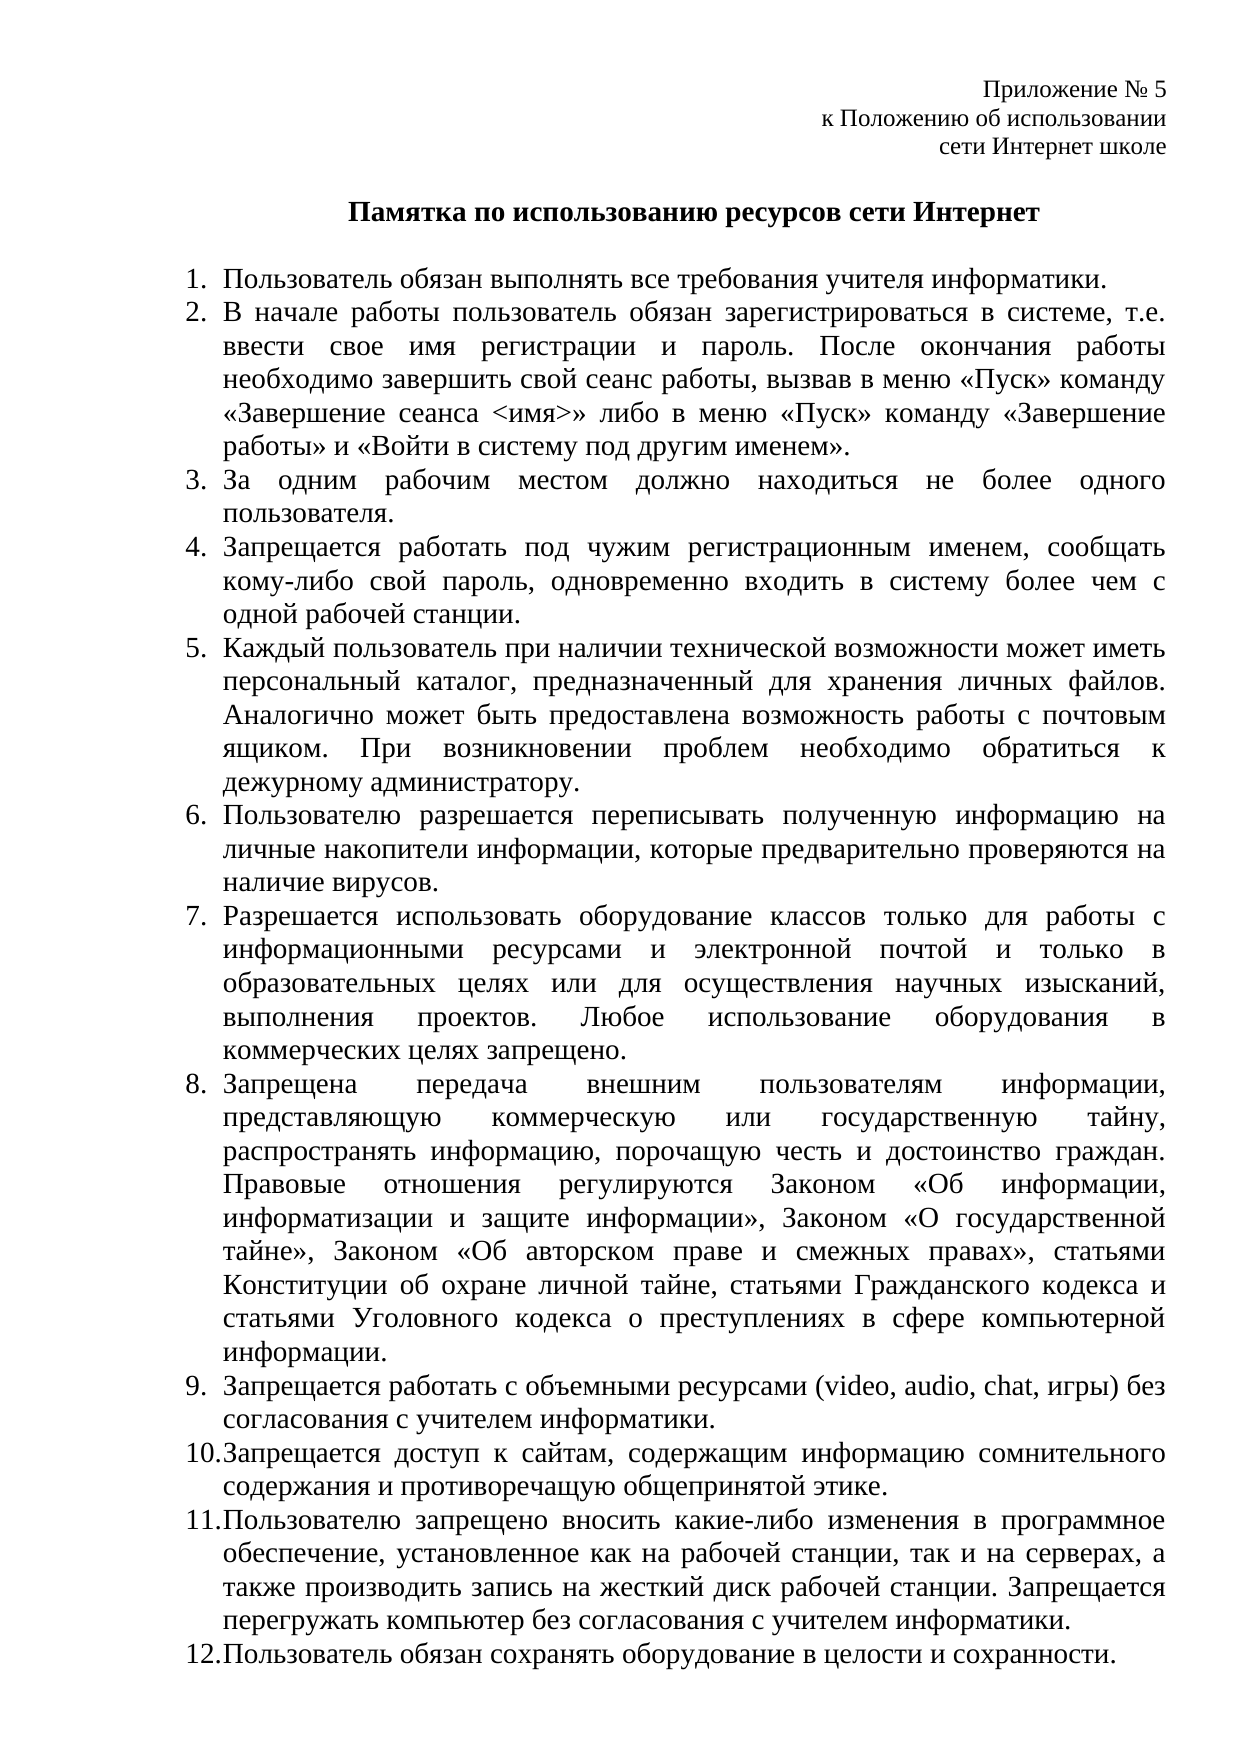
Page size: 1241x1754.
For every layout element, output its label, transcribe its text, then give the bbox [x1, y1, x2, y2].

list Запрещена передача внешним пользователям информации, представляющую коммерческую или государственную тайну, распространять информацию, порочащую честь и достоинство граждан. Правовые отношения регулируются Законом «Об информации, информатизации и защите информации», Законом «О государственной тайне», Законом «Об авторском праве и смежных правах», статьями Конституции об охране личной тайне, статьями Гражданского кодекса и статьями Уголовного кодекса о преступлениях в сфере компьютерной информации. [185, 1066, 1167, 1368]
list В начале работы пользователь обязан зарегистрироваться в системе, т.е. ввести свое имя регистрации и пароль. После окончания работы необходимо завершить свой сеанс работы, вызвав в меню «Пуск» команду «Завершение сеанса <имя>» либо в меню «Пуск» команду «Завершение работы» и «Войти в систему под другим именем». [185, 294, 1167, 462]
list За одним рабочим местом должно находиться не более одного пользователя. [185, 462, 1167, 529]
list Пользователь обязан выполнять все требования учителя информатики. [185, 261, 1167, 294]
list Разрешается использовать оборудование классов только для работы с информационными ресурсами и электронной почтой и только в образовательных целях или для осуществления научных изысканий, выполнения проектов. Любое использование оборудования в коммерческих целях запрещено. [185, 898, 1167, 1066]
list Запрещается работать с объемными ресурсами (video, audio, chat, игры) без согласования с учителем информатики. [185, 1368, 1167, 1435]
list Пользователю разрешается переписывать полученную информацию на личные накопители информации, которые предварительно проверяются на наличие вирусов. [185, 797, 1167, 898]
text сети Интернет школе [185, 131, 1167, 160]
list Запрещается доступ к сайтам, содержащим информацию сомнительного содержания и противоречащую общепринятой этике. [185, 1435, 1167, 1502]
text Приложение № 5 [148, 74, 1167, 103]
text Памятка по использованию ресурсов сети Интернет [148, 194, 1167, 227]
text к Положению об использовании [185, 103, 1167, 131]
list Пользователю запрещено вносить какие-либо изменения в программное обеспечение, установленное как на рабочей станции, так и на серверах, а также производить запись на жесткий диск рабочей станции. Запрещается перегружать компьютер без согласования с учителем информатики. [185, 1502, 1167, 1636]
list Запрещается работать под чужим регистрационным именем, сообщать кому-либо свой пароль, одновременно входить в систему более чем с одной рабочей станции. [185, 529, 1167, 630]
list Каждый пользователь при наличии технической возможности может иметь персональный каталог, предназначенный для хранения личных файлов. Аналогично может быть предоставлена возможность работы с почтовым ящиком. При возникновении проблем необходимо обратиться к дежурному администратору. [185, 630, 1167, 797]
list Пользователь обязан сохранять оборудование в целости и сохранности. [185, 1636, 1167, 1669]
